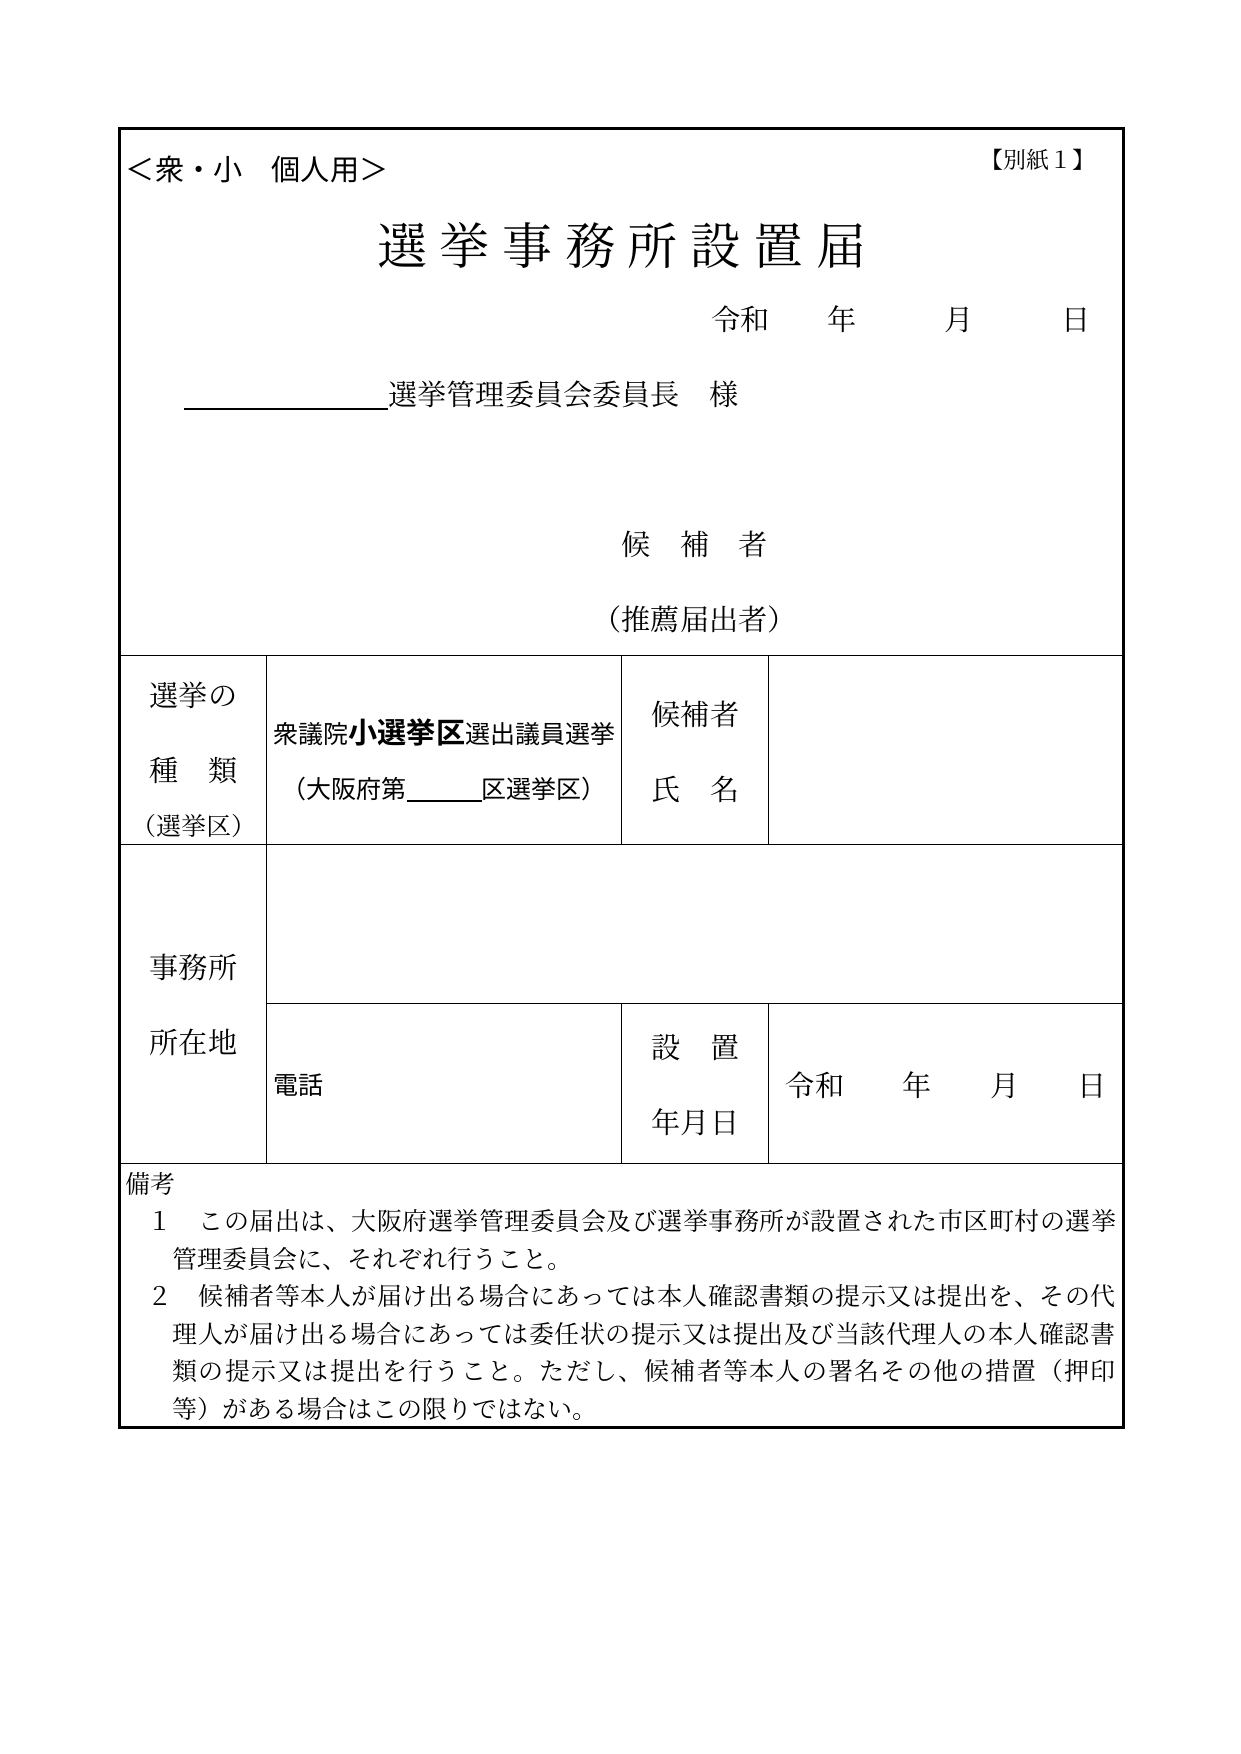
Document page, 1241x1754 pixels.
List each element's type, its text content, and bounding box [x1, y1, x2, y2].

table_cell 設 置 年月日 [622, 1004, 768, 1163]
table_header ＜衆・小 個人用＞ 選挙事務所設置届 令和 年 月 日 選挙管理委員会委員長 様 候 補 者 （推薦届出者） [121, 130, 1122, 655]
table_cell [769, 656, 1122, 844]
table_cell 選挙の 種 類 （選挙区） [121, 656, 266, 844]
table_cell 備考 １ この届出は、大阪府選挙管理委員会及び選挙事務所が設置された市区町村の選挙管理委員会に、それぞれ行うこと。 ２ 候補者等本人が届け出る場合にあっては本人確認書類の提示又は提出を、その代理人が届け出る場合にあっては委任状の提示又は提出及び当該代理人の本人確認書類の提示又は提出を行うこと。ただし、候補者等本人の署名その他の措置（押印等）がある場合はこの限りではない。 [121, 1164, 1122, 1426]
table_cell 候補者 氏 名 [622, 656, 768, 844]
table_cell [267, 845, 1122, 1003]
table_cell 事務所 所在地 [121, 845, 266, 1163]
table_cell 電話 [267, 1004, 621, 1163]
table_cell 令和 年 月 日 [769, 1004, 1122, 1163]
table_cell 衆議院小選挙区選出議員選挙 （大阪府第 区選挙区） [267, 656, 621, 844]
